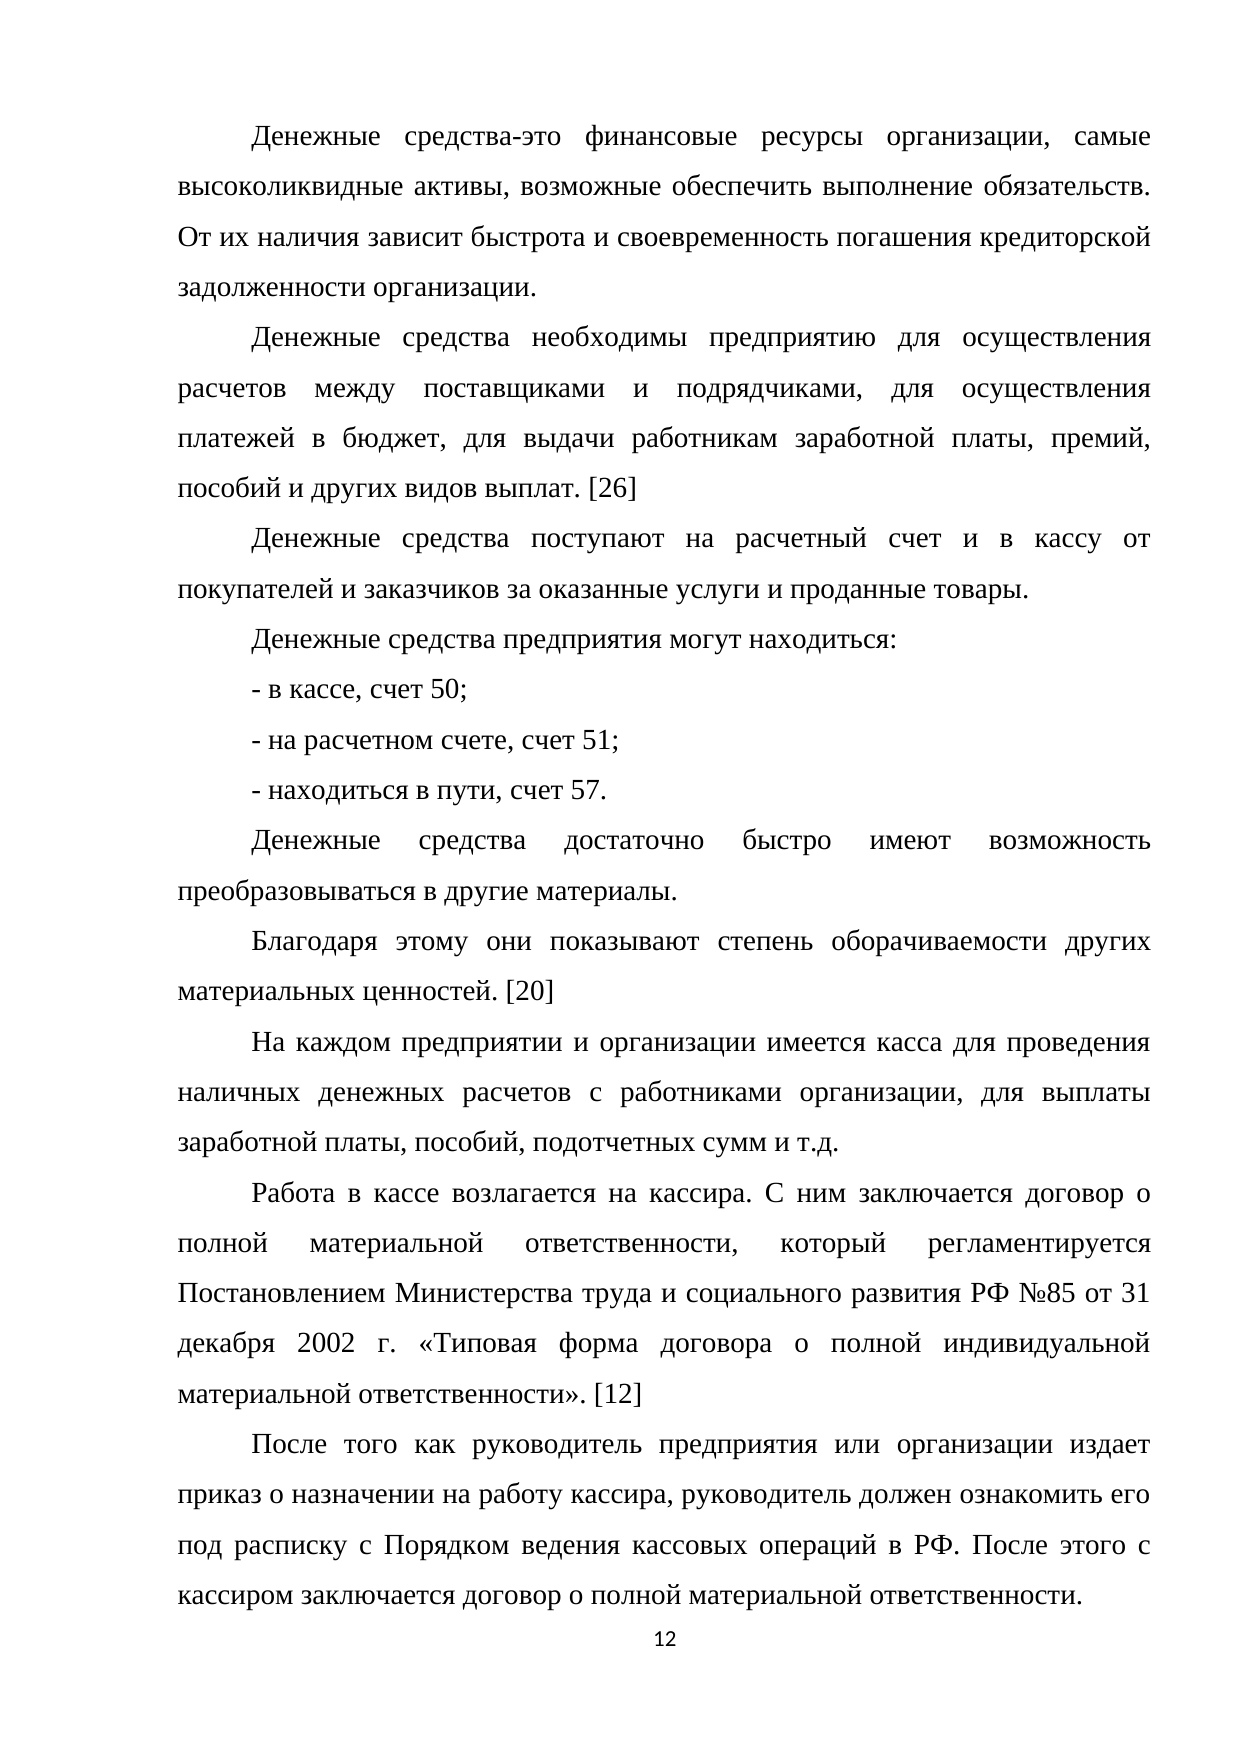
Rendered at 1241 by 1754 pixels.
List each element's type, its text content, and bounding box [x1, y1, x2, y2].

text Денежные средства необходимы предприятию для осуществления расчетов между поставщиками и подрядчиками, для осуществления платежей в бюджет, для выдачи работникам заработной платы, премий, пособий и других видов выплат. [26] [177, 319, 1152, 504]
text - в кассе, счет 50; [177, 672, 1152, 705]
text После того как руководитель предприятия или организации издает приказ о назначении на работу кассира, руководитель должен ознакомить его под расписку с Порядком ведения кассовых операций в РФ. После этого с кассиром заключается договор о полной материальной ответственности. [177, 1426, 1152, 1611]
text Денежные средства достаточно быстро имеют возможность преобразовываться в другие материалы. [177, 822, 1152, 906]
text - на расчетном счете, счет 51; [177, 722, 1152, 755]
text - находиться в пути, счет 57. [177, 772, 1152, 806]
text Работа в кассе возлагается на кассира. С ним заключается договор о полной материальной ответственности, который регламентируется Постановлением Министерства труда и социального развития РФ №85 от 31 декабря 2002 г. «Типовая форма договора о полной индивидуальной материальной ответственности». [12] [177, 1175, 1152, 1409]
text Денежные средства-это финансовые ресурсы организации, самые высоколиквидные активы, возможные обеспечить выполнение обязательств. От их наличия зависит быстрота и своевременность погашения кредиторской задолженности организации. [177, 118, 1152, 303]
text Денежные средства поступают на расчетный счет и в кассу от покупателей и заказчиков за оказанные услуги и проданные товары. [177, 521, 1152, 604]
text Денежные средства предприятия могут находиться: [177, 621, 1152, 655]
text Благодаря этому они показывают степень оборачиваемости других материальных ценностей. [20] [177, 923, 1152, 1007]
text На каждом предприятии и организации имеется касса для проведения наличных денежных расчетов с работниками организации, для выплаты заработной платы, пособий, подотчетных сумм и т.д. [177, 1024, 1152, 1158]
